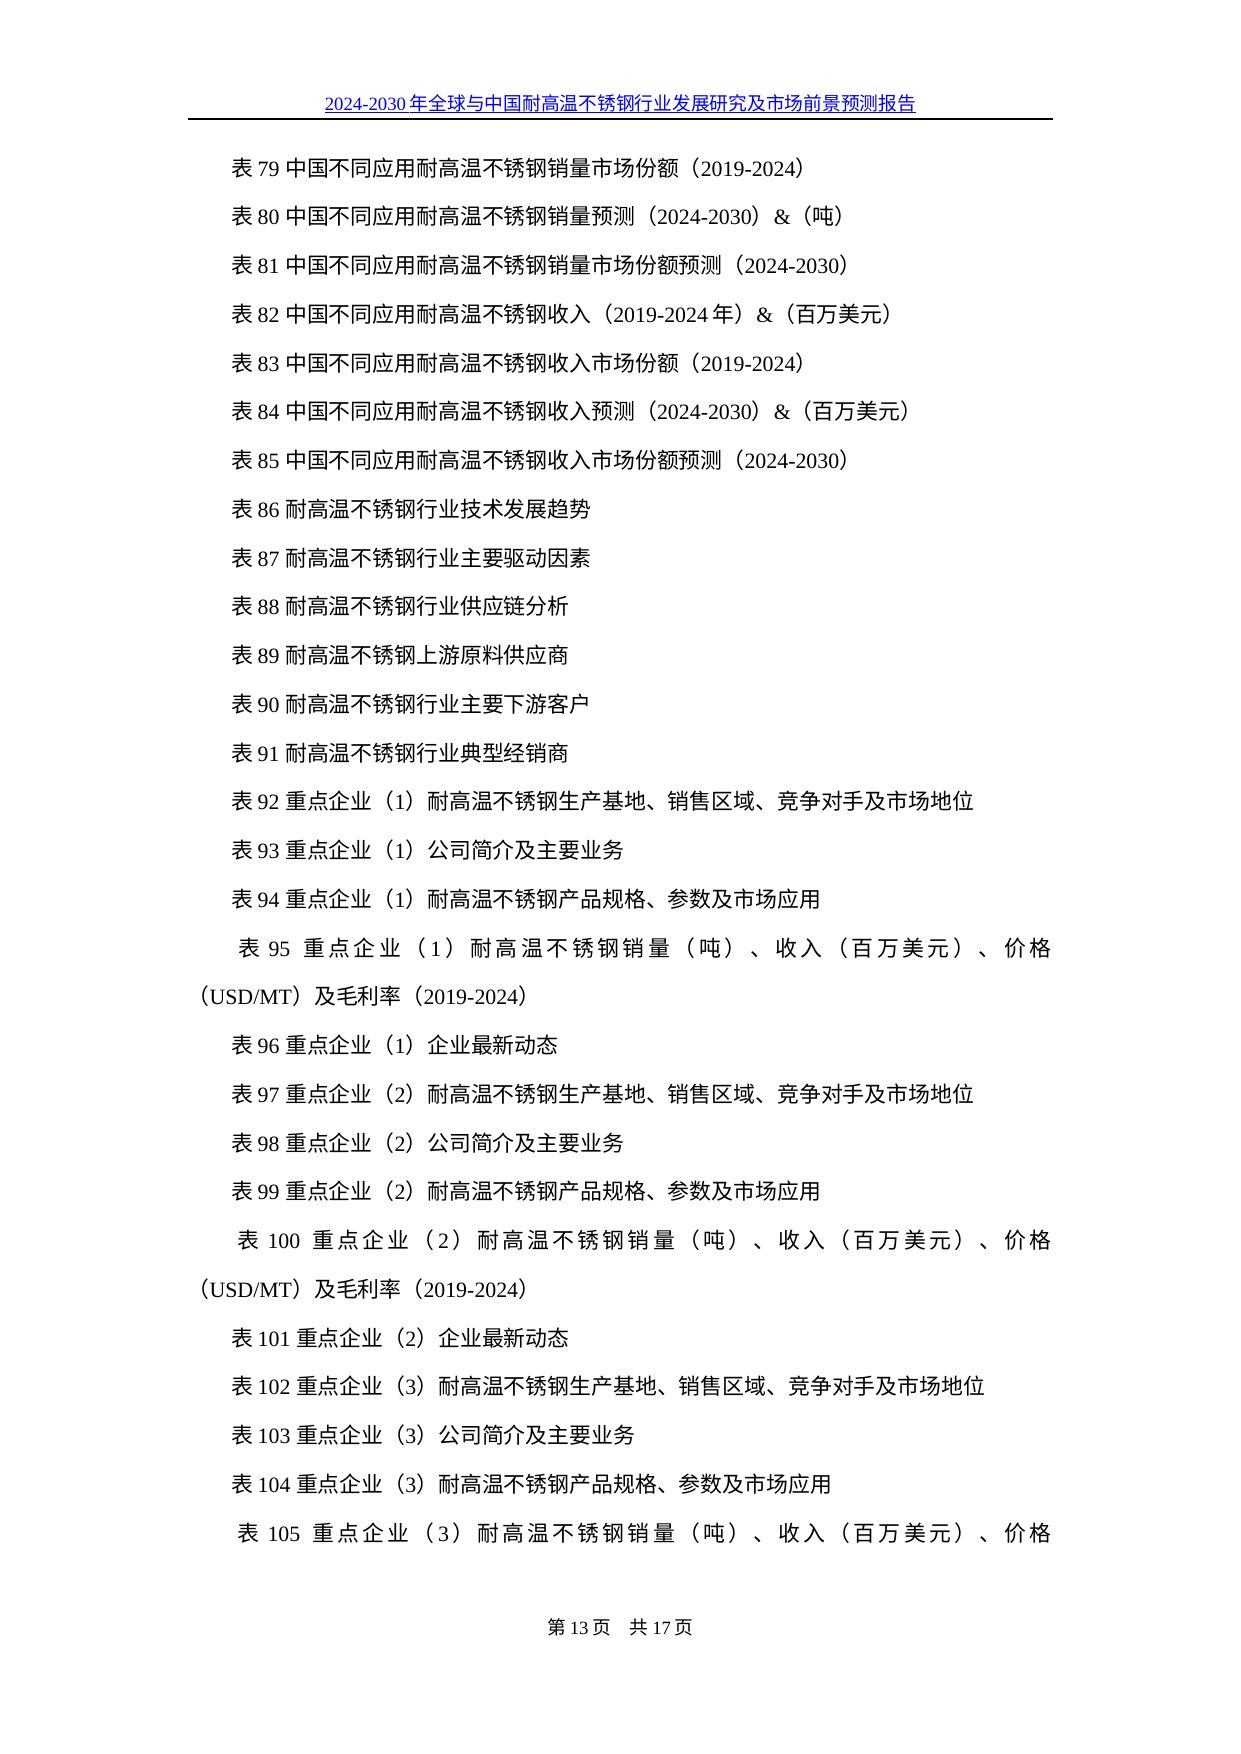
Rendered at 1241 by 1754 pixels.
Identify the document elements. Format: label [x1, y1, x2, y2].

text [187, 150, 1053, 1548]
